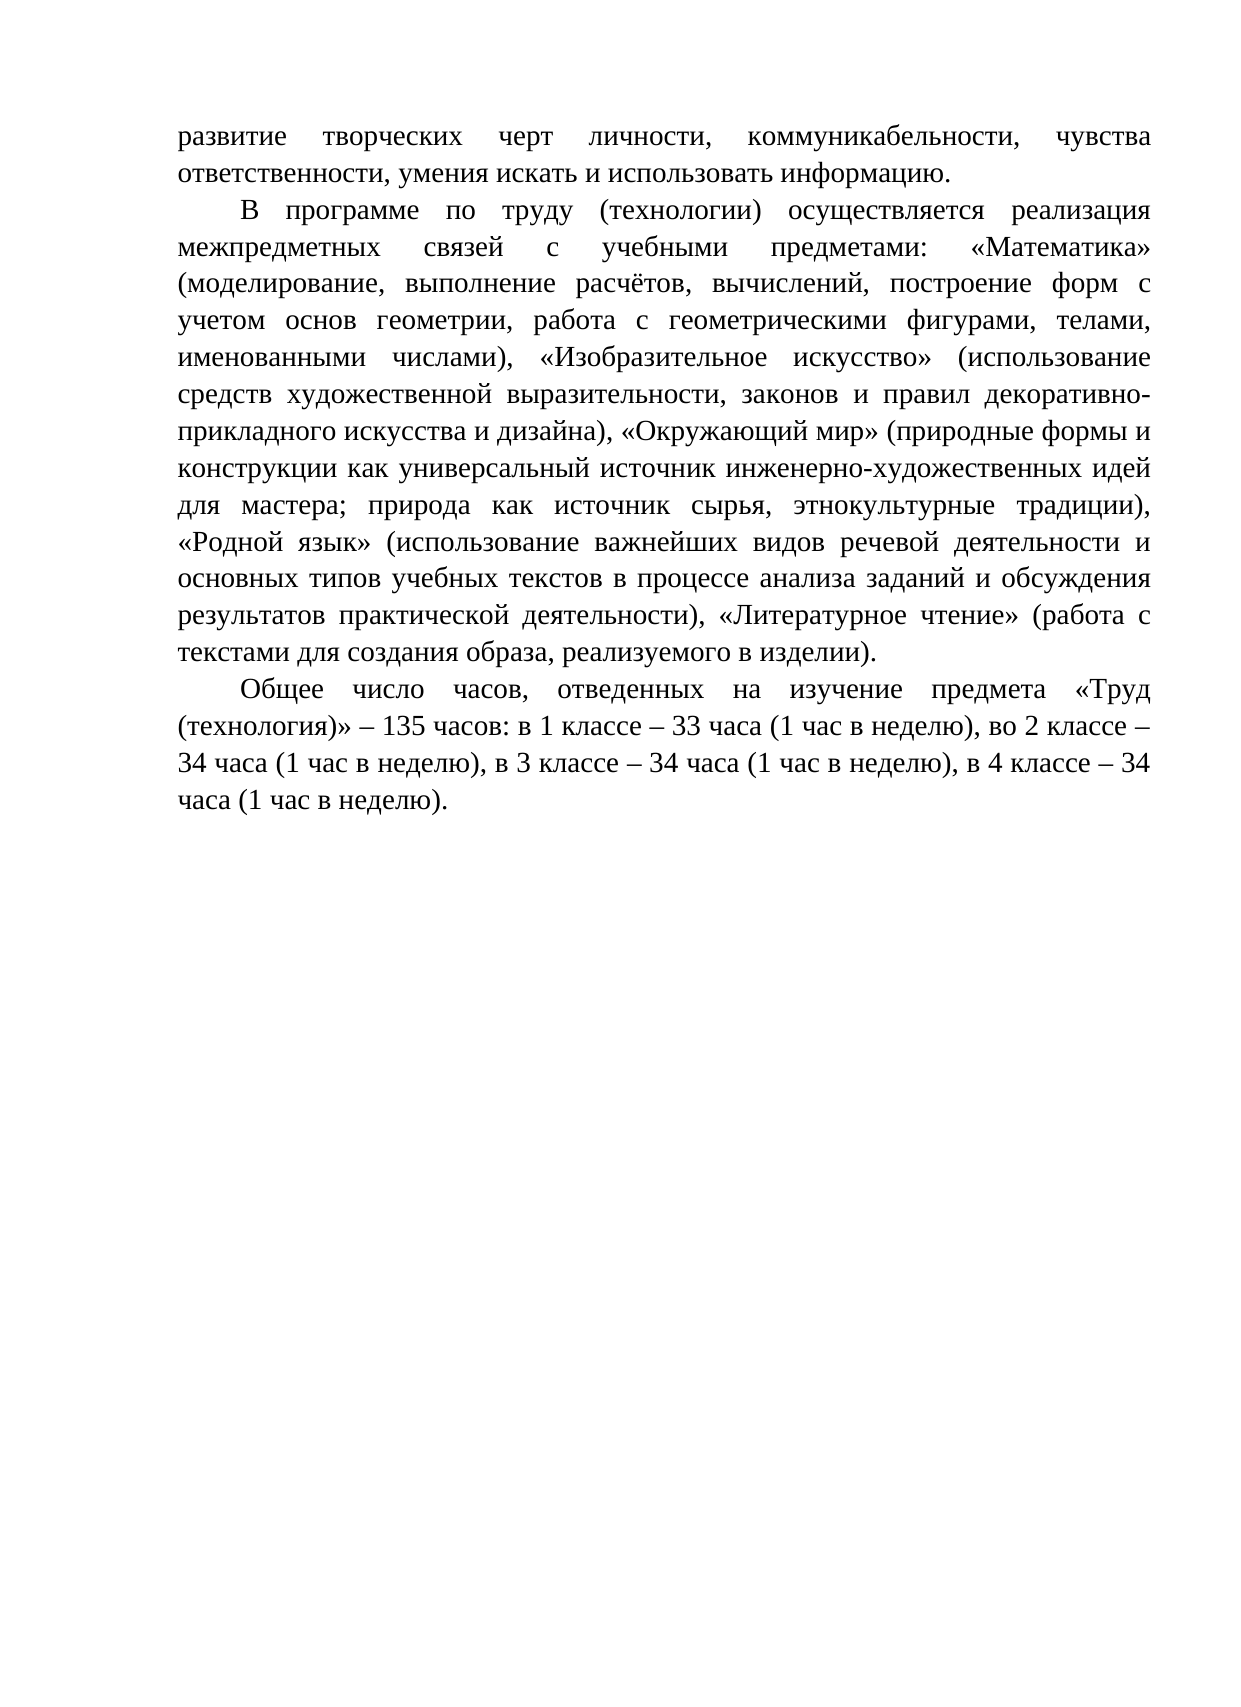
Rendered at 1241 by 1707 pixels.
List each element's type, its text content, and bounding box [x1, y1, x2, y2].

text В программе по труду (технологии) осуществляется реализация межпредметных связей с учебными предметами: «Математика» (моделирование, выполнение расчётов, вычислений, построение форм с учетом основ геометрии, работа с геометрическими фигурами, телами, именованными числами), «Изобразительное искусство» (использование средств художественной выразительности, законов и правил декоративно-прикладного искусства и дизайна), «Окружающий мир» (природные формы и конструкции как универсальный источник инженерно-художественных идей для мастера; природа как источник сырья, этнокультурные традиции), «Родной язык» (использование важнейших видов речевой деятельности и основных типов учебных текстов в процессе анализа заданий и обсуждения результатов практической деятельности), «Литературное чтение» (работа с текстами для создания образа, реализуемого в изделии). [177, 192, 1152, 668]
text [177, 118, 1152, 188]
text Общее число часов, отведенных на изучение предмета «Труд (технология)» – 135 часов: в 1 классе – 33 часа (1 час в неделю), во 2 классе – 34 часа (1 час в неделю), в 3 классе – 34 часа (1 час в неделю), в 4 классе – 34 часа (1 час в неделю). [177, 671, 1152, 815]
